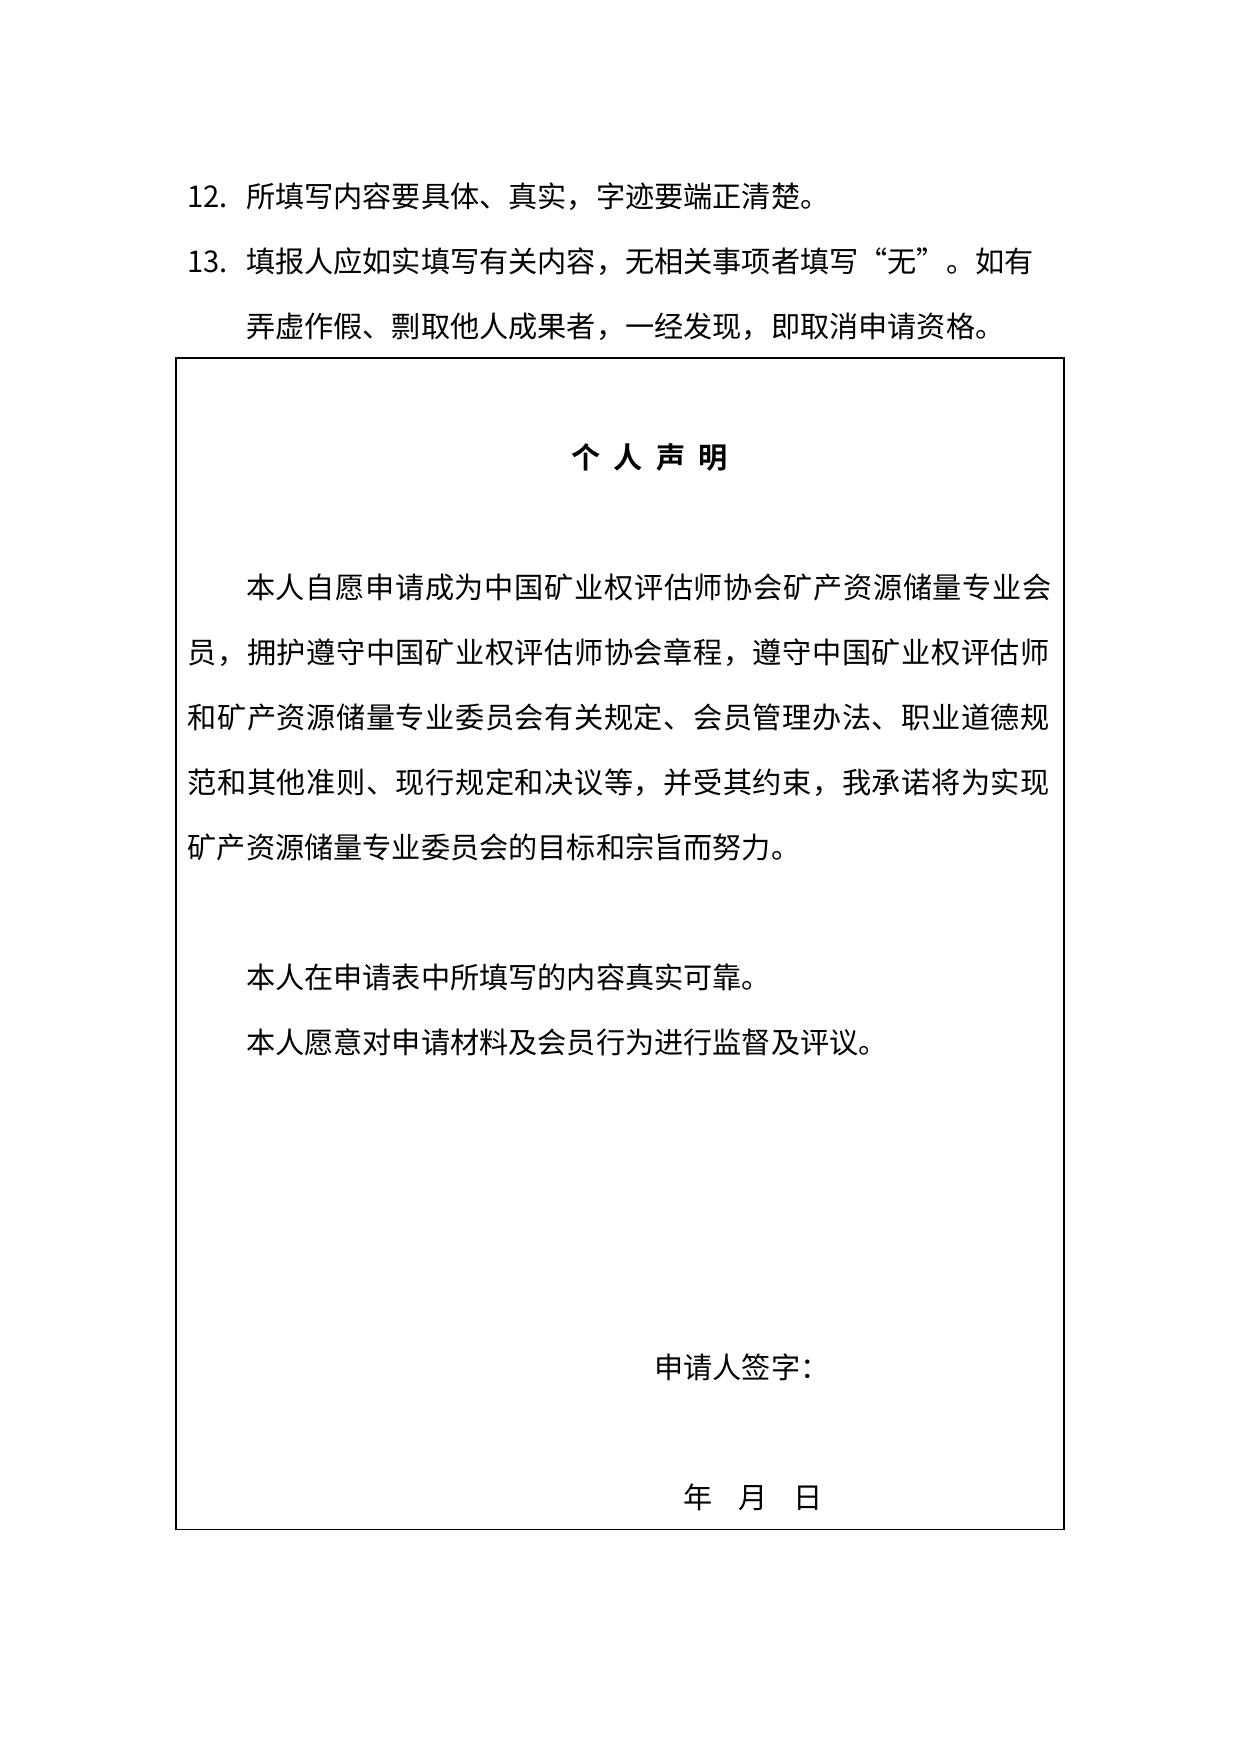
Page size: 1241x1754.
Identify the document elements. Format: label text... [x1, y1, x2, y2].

table_header 个 人 声 明 本人自愿申请成为中国矿业权评估师协会矿产资源储量专业会员，拥护遵守中国矿业权评估师协会章程，遵守中国矿业权评估师和矿产资源储量专业委员会有关规定、会员管理办法、职业道德规范和其他准则、现行规定和决议等，并受其约束，我承诺将为实现矿产资源储量专业委员会的目标和宗旨而努力。 本人在申请表中所填写的内容真实可靠。 本人愿意对申请材料及会员行为进行监督及评议。 申请人签字： 年 月 日 [177, 359, 1063, 1528]
list 填报人应如实填写有关内容，无相关事项者填写“无”。如有弄虚作假、剽取他人成果者，一经发现，即取消申请资格。 [187, 227, 1053, 357]
list 所填写内容要具体、真实，字迹要端正清楚。 [187, 162, 1053, 227]
